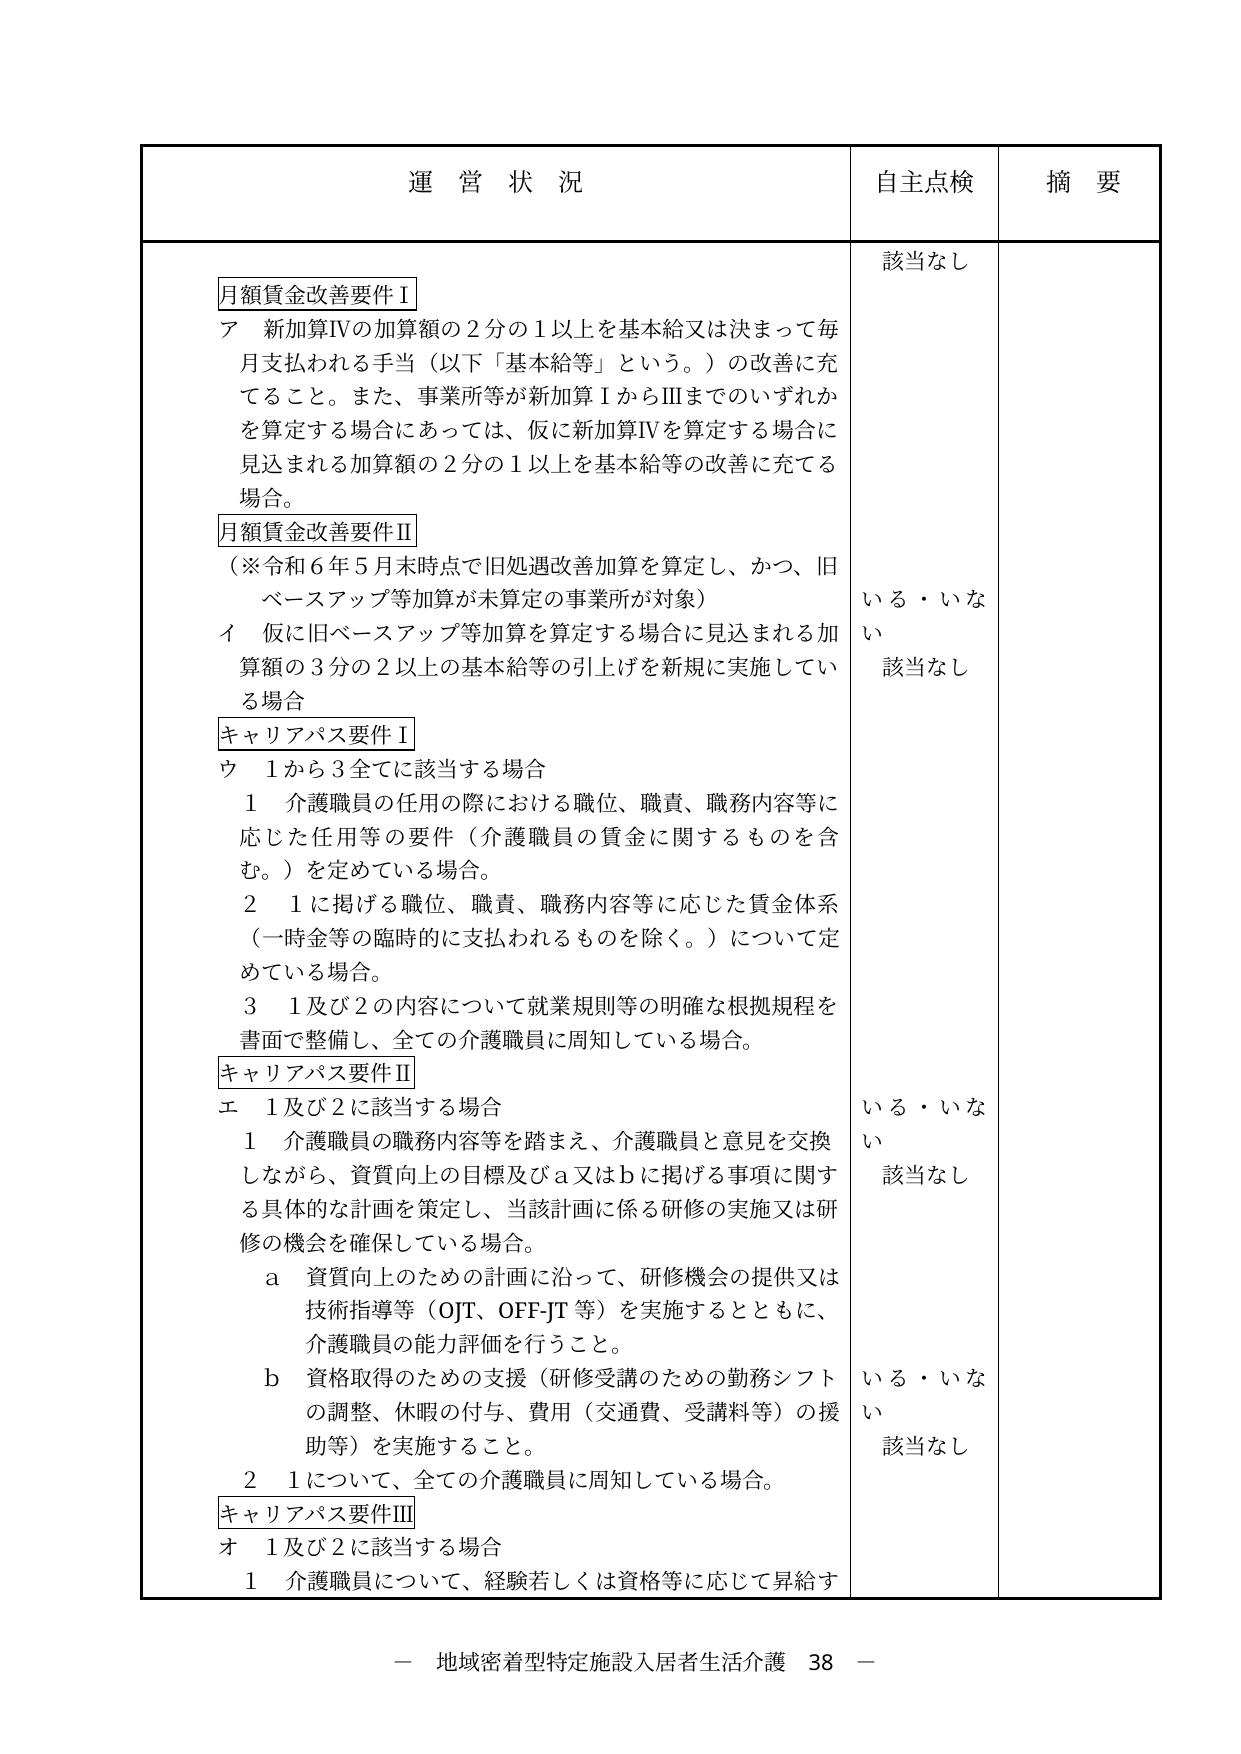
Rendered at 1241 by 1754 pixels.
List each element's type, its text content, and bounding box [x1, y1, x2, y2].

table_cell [143, 243, 850, 1597]
table_header 摘 要 [999, 147, 1159, 240]
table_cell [851, 243, 998, 1597]
table_header 運 営 状 況 [143, 147, 850, 240]
table_header 自主点検 [851, 147, 998, 240]
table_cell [999, 243, 1159, 1597]
